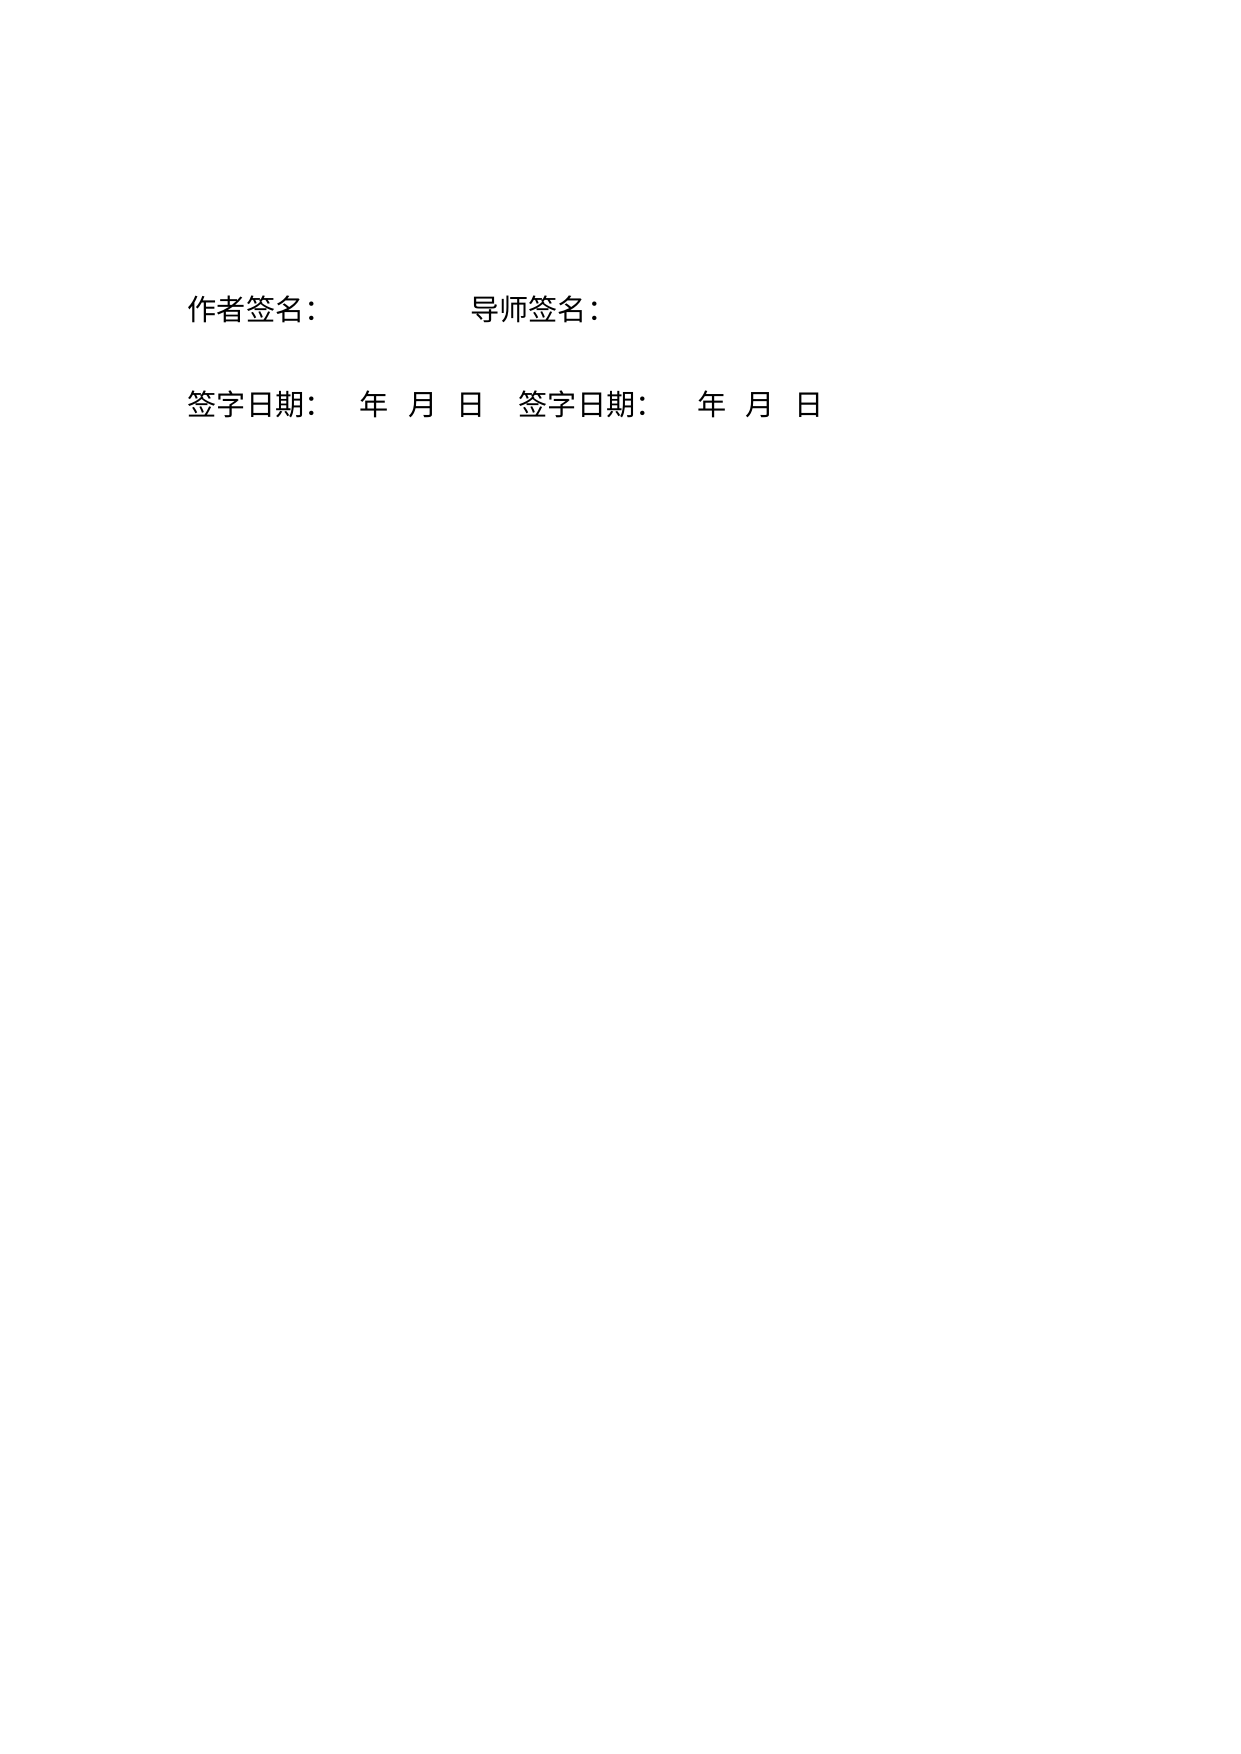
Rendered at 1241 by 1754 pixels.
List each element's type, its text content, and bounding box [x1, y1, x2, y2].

text 作者签名： 导师签名： [187, 287, 1053, 329]
text 签字日期： 年 月 日 签字日期： 年 月 日 [187, 370, 1053, 435]
